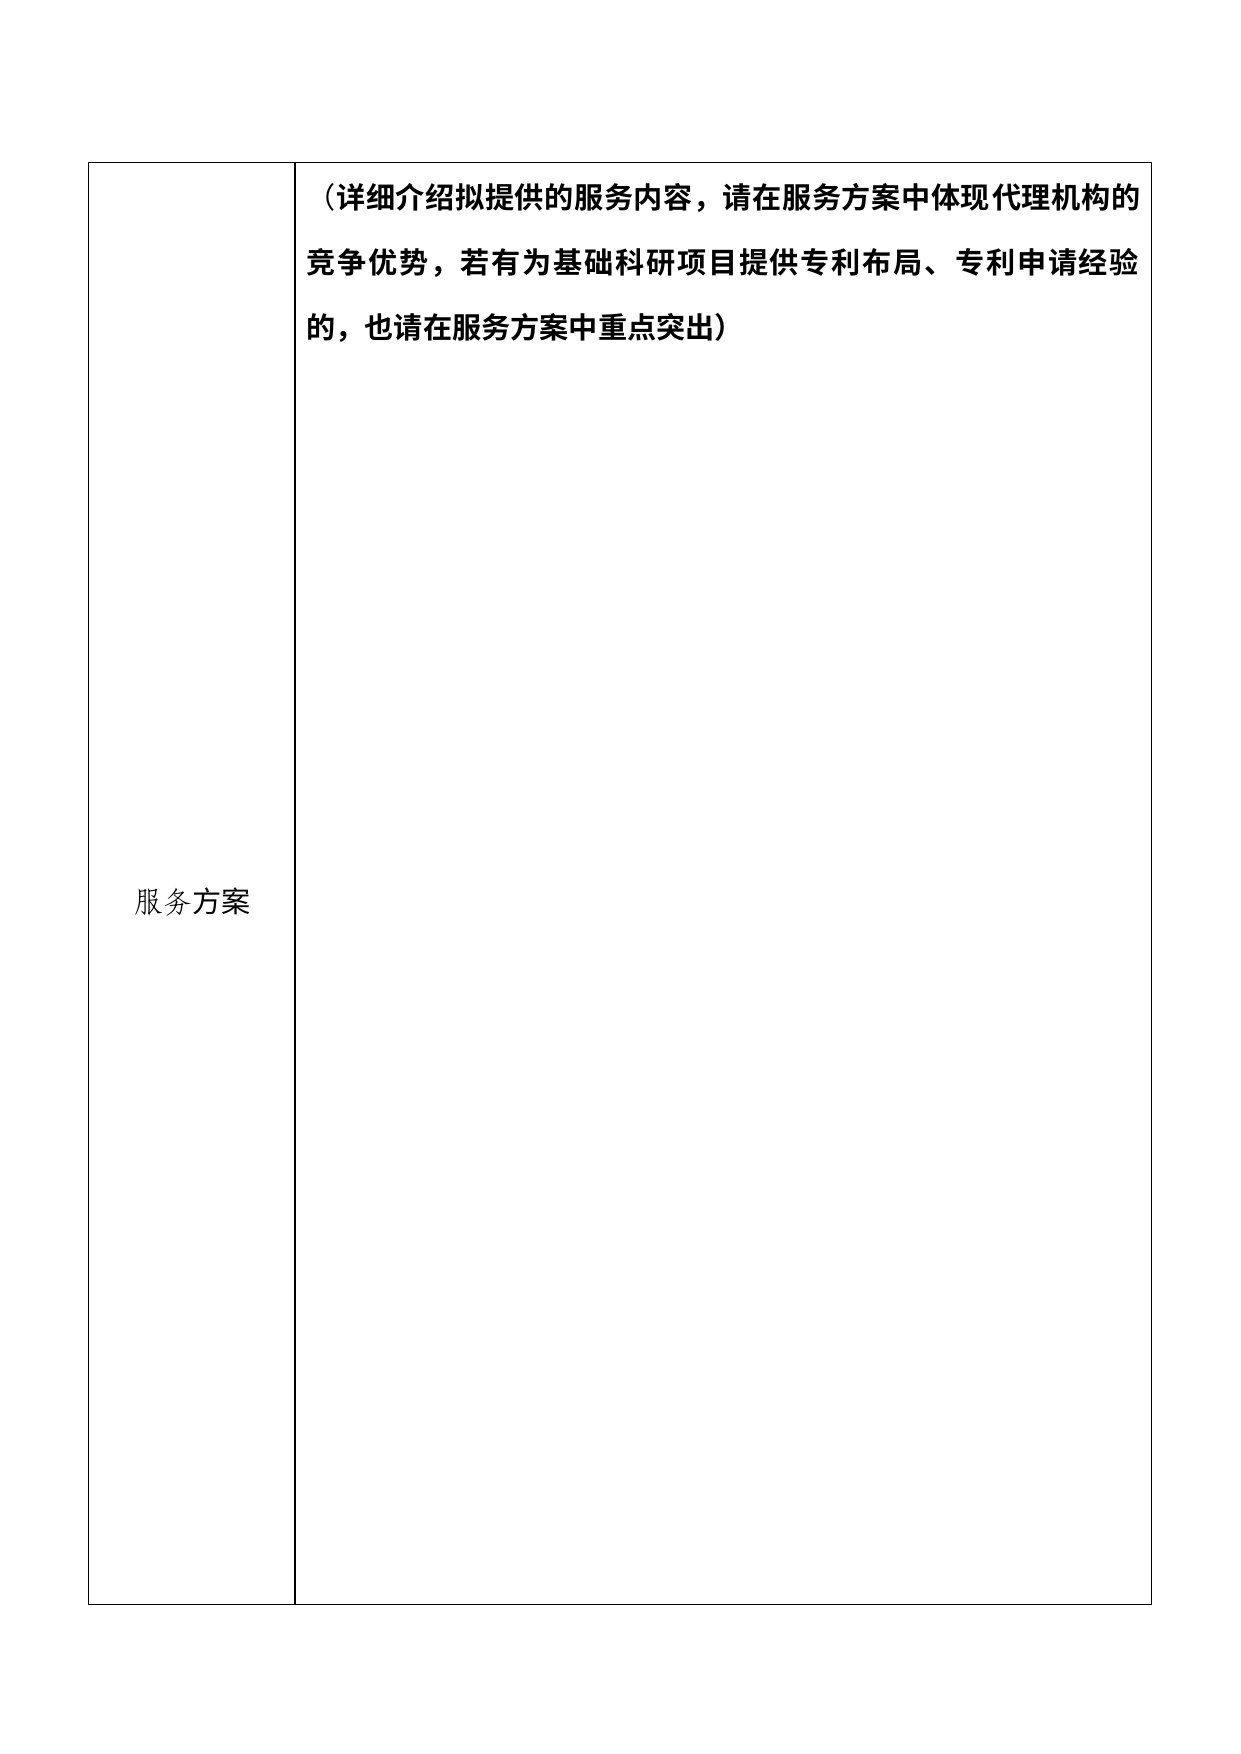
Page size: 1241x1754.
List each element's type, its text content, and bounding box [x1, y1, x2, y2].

table_cell 服务方案 [89, 163, 294, 1604]
table_cell （详细介绍拟提供的服务内容，请在服务方案中体现代理机构的竞争优势，若有为基础科研项目提供专利布局、专利申请经验的，也请在服务方案中重点突出） [296, 163, 1151, 1604]
